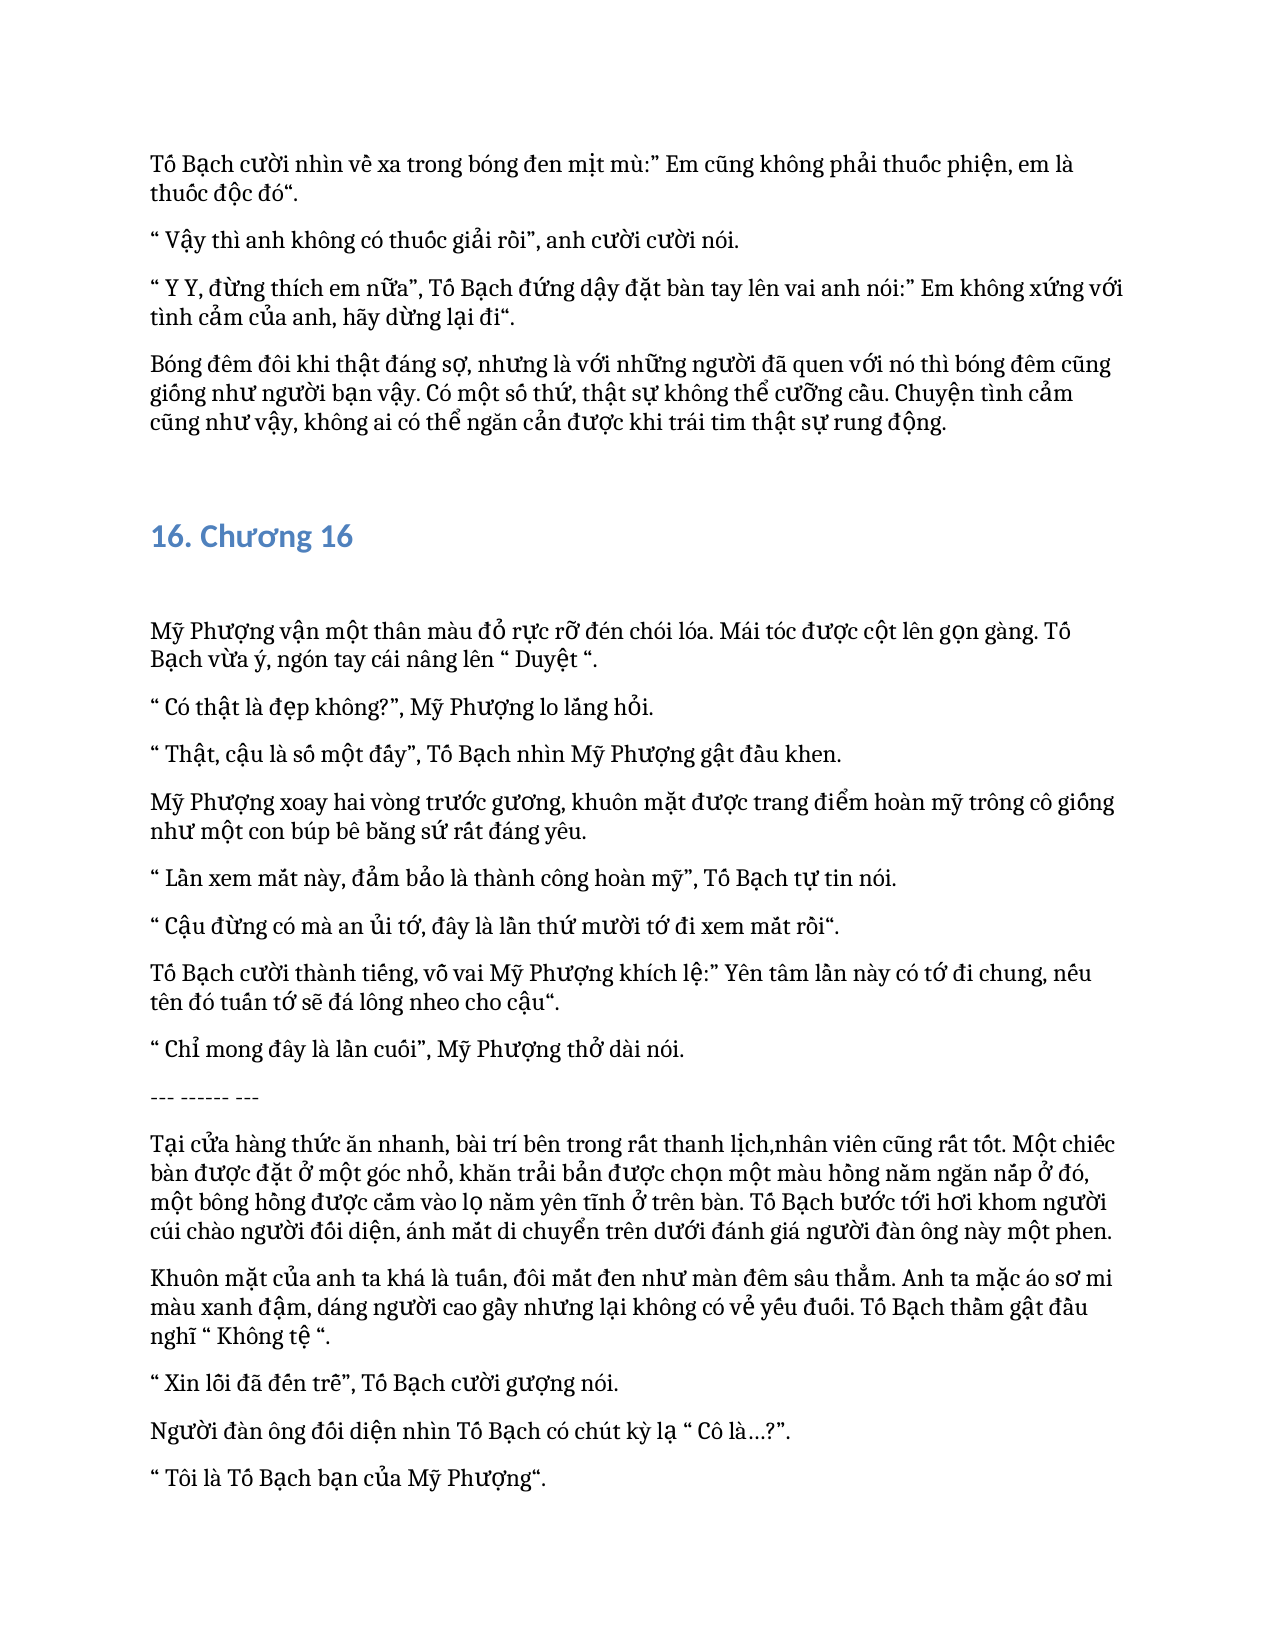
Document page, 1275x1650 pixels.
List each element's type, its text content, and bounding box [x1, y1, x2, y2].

text “ Xin lỗi đã đến trễ”, Tố Bạch cười gượng nói. [150, 1369, 1125, 1398]
text Người đàn ông đối diện nhìn Tố Bạch có chút kỳ lạ “ Cô là…?”. [150, 1417, 1125, 1445]
text Mỹ Phượng vận một thân màu đỏ rực rỡ đén chói lóa. Mái tóc được cột lên gọn gàng. Tố Bạch vừa ý, ngón tay cái nâng lên “ Duyệt “. [150, 559, 1125, 674]
text “ Có thật là đẹp không?”, Mỹ Phượng lo lắng hỏi. [150, 693, 1125, 722]
text “ Cậu đừng có mà an ủi tớ, đây là lần thứ mười tớ đi xem mắt rồi“. [150, 912, 1125, 940]
text --- ------ --- [150, 1083, 1125, 1112]
text “ Y Y, đừng thích em nữa”, Tố Bạch đứng dậy đặt bàn tay lên vai anh nói:” Em không xứng với tình cảm của anh, hãy dừng lại đi“. [150, 274, 1125, 331]
subtitle 16. Chương 16 [150, 514, 1125, 555]
text “ Tôi là Tố Bạch bạn của Mỹ Phượng“. [150, 1464, 1125, 1493]
text “ Chỉ mong đây là lần cuối”, Mỹ Phượng thở dài nói. [150, 1035, 1125, 1064]
text Bóng đêm đôi khi thật đáng sợ, nhưng là với những người đã quen với nó thì bóng đêm cũng giống như người bạn vậy. Có một số thứ, thật sự không thể cưỡng cầu. Chuyện tình cảm cũng như vậy, không ai có thể ngăn cản được khi trái tim thật sự rung động. [150, 350, 1125, 494]
text Tố Bạch cười nhìn về xa trong bóng đen mịt mù:” Em cũng không phải thuốc phiện, em là thuốc độc đó“. [150, 150, 1125, 207]
text “ Thật, cậu là số một đấy”, Tố Bạch nhìn Mỹ Phượng gật đầu khen. [150, 740, 1125, 769]
text “ Vậy thì anh không có thuốc giải rồi”, anh cười cười nói. [150, 226, 1125, 255]
text Mỹ Phượng xoay hai vòng trước gương, khuôn mặt được trang điểm hoàn mỹ trông cô giống như một con búp bê bằng sứ rất đáng yêu. [150, 788, 1125, 845]
text Tại cửa hàng thức ăn nhanh, bài trí bên trong rất thanh lịch,nhân viên cũng rất tốt. Một chiếc bàn được đặt ở một góc nhỏ, khăn trải bản được chọn một màu hồng nằm ngăn nắp ở đó, một bông hồng được cắm vào lọ nằm yên tĩnh ở trên bàn. Tố Bạch bước tới hơi khom người cúi chào người đối diện, ánh mắt di chuyển trên dưới đánh giá người đàn ông này một phen. [150, 1130, 1125, 1245]
text Khuôn mặt của anh ta khá là tuấn, đôi mắt đen như màn đêm sâu thẳm. Anh ta mặc áo sơ mi màu xanh đậm, dáng người cao gầy nhưng lại không có vẻ yếu đuối. Tố Bạch thầm gật đầu nghĩ “ Không tệ “. [150, 1264, 1125, 1350]
text Tố Bạch cười thành tiếng, vỗ vai Mỹ Phượng khích lệ:” Yên tâm lần này có tớ đi chung, nếu tên đó tuấn tớ sẽ đá lông nheo cho cậu“. [150, 959, 1125, 1017]
text “ Lần xem mắt này, đảm bảo là thành công hoàn mỹ”, Tố Bạch tự tin nói. [150, 864, 1125, 893]
